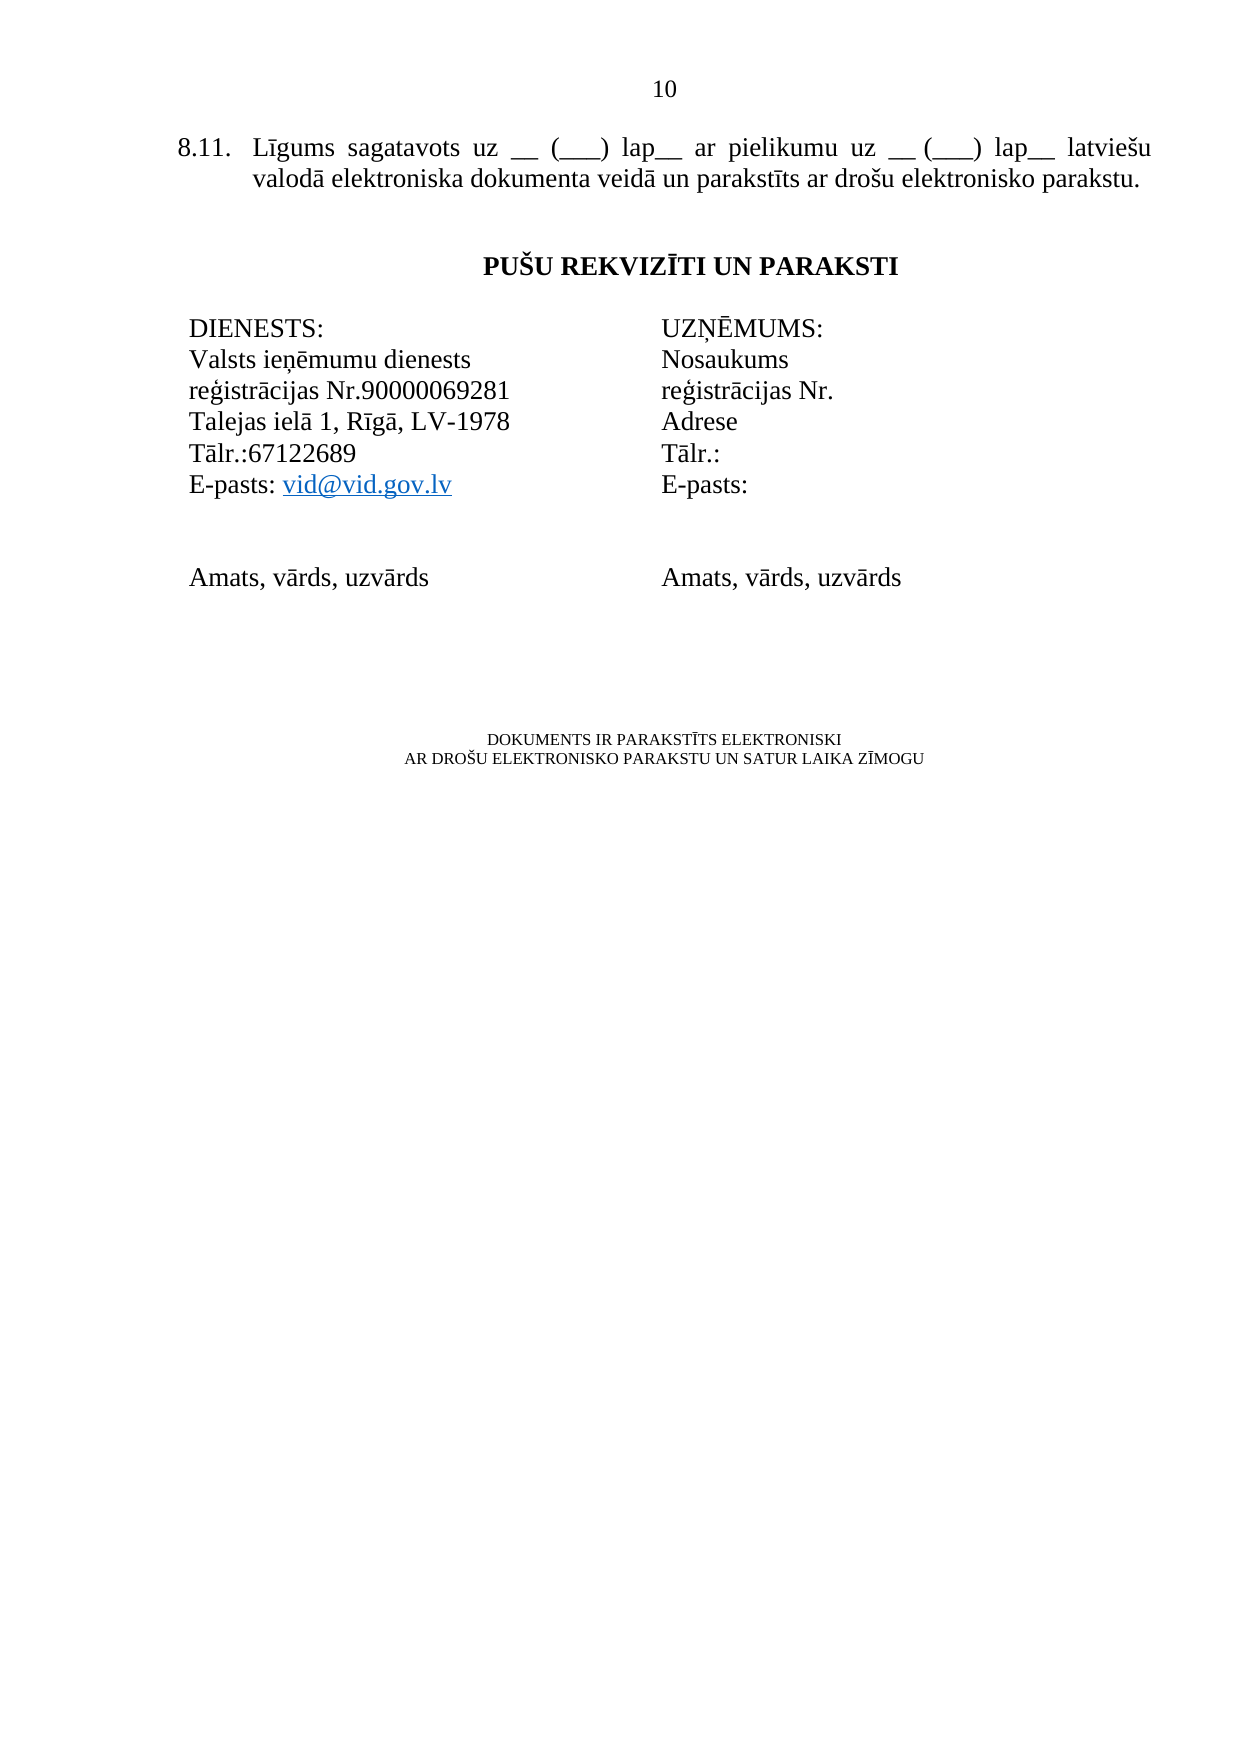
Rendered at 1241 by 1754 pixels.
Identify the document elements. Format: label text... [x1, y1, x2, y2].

subtitle PUŠU REKVIZĪTI UN PARAKSTI [230, 250, 1152, 281]
table_cell Amats, vārds, uzvārds [177, 561, 661, 592]
text AR DROŠU ELEKTRONISKO PARAKSTU UN SATUR LAIKA ZĪMOGU [177, 749, 1152, 768]
table_cell Amats, vārds, uzvārds [661, 561, 1133, 592]
table_header DIENESTS: Valsts ieņēmumu dienests reģistrācijas Nr.90000069281 Talejas ielā 1, Rīgā, LV-1978 Tālr.:67122689 E-pasts: vid@vid.gov.lv [177, 281, 661, 561]
table_header UZŅĒMUMS: Nosaukums reģistrācijas Nr. Adrese Tālr.: E-pasts: [661, 281, 1133, 561]
text DOKUMENTS IR PARAKSTĪTS ELEKTRONISKI [177, 729, 1152, 749]
list Līgums sagatavots uz __ (___) lap__ ar pielikumu uz __ (___) lap__ latviešu valodā elektroniska dokumenta veidā un parakstīts ar drošu elektronisko parakstu. [177, 131, 1152, 194]
